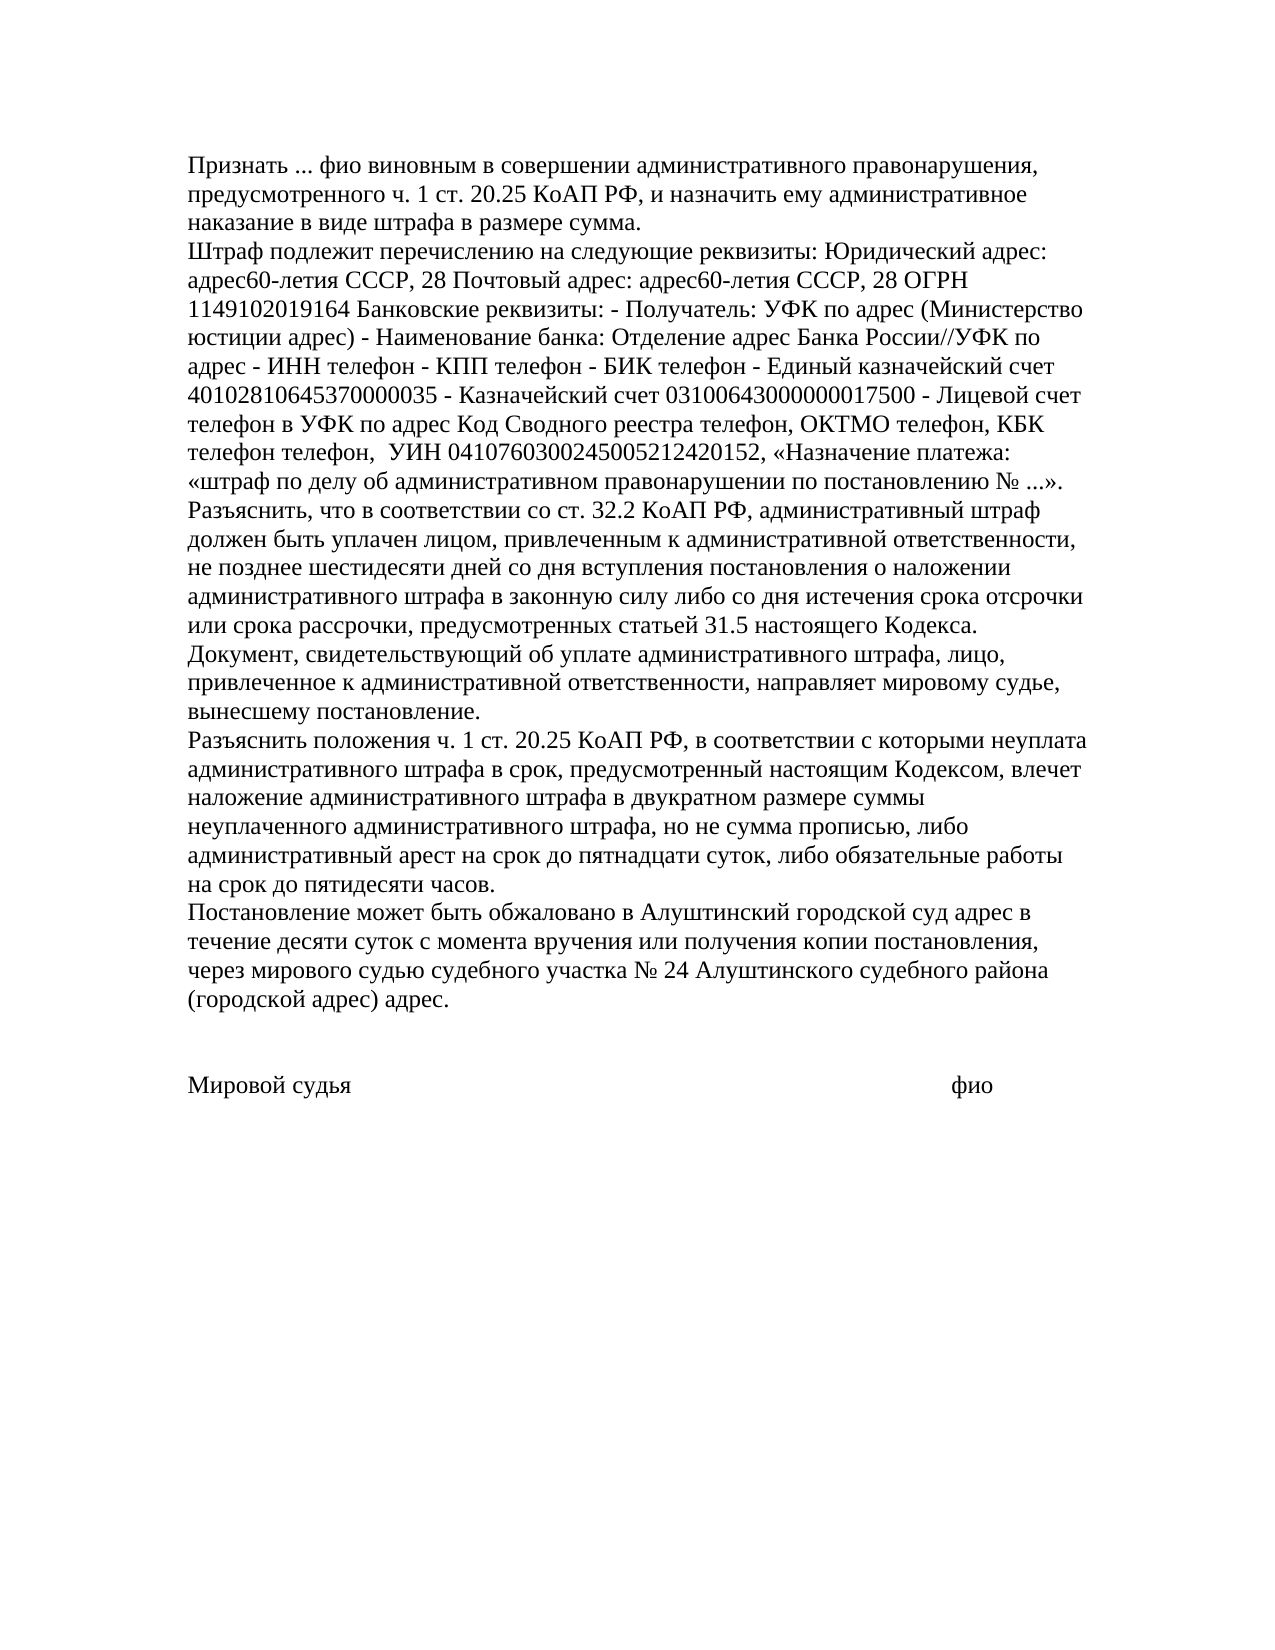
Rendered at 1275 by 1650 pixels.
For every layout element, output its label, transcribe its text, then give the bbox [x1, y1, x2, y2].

text Разъяснить, что в соответствии со ст. 32.2 КоАП РФ, административный штраф должен быть уплачен лицом, привлеченным к административной ответственности, не позднее шестидесяти дней со дня вступления постановления о наложении административного штрафа в законную силу либо со дня истечения срока отсрочки или срока рассрочки, предусмотренных статьей 31.5 настоящего Кодекса. [187, 495, 1087, 639]
text Признать ... фио виновным в совершении административного правонарушения, предусмотренного ч. 1 ст. 20.25 КоАП РФ, и назначить ему административное наказание в виде штрафа в размере сумма. [187, 150, 1087, 236]
text Мировой судья фио [187, 1070, 1087, 1099]
text Постановление может быть обжаловано в Алуштинский городской суд адрес в течение десяти суток с момента вручения или получения копии постановления, через мирового судью судебного участка № 24 Алуштинского судебного района (городской адрес) адрес. [187, 897, 1087, 1012]
text Штраф подлежит перечислению на следующие реквизиты: Юридический адрес: адрес60-летия СССР, 28 Почтовый адрес: адрес60-летия СССР, 28 ОГРН 1149102019164 Банковские реквизиты: - Получатель: УФК по адрес (Министерство юстиции адрес) - Наименование банка: Отделение адрес Банка России//УФК по адрес - ИНН телефон - КПП телефон - БИК телефон - Единый казначейский счет 40102810645370000035 - Казначейский счет 03100643000000017500 - Лицевой счет телефон в УФК по адрес Код Сводного реестра телефон, ОКТМО телефон, КБК телефон телефон, УИН 0410760300245005212420152, «Назначение платежа: «штраф по делу об административном правонарушении по постановлению № ...». [187, 236, 1087, 495]
text Разъяснить положения ч. 1 ст. 20.25 КоАП РФ, в соответствии с которыми неуплата административного штрафа в срок, предусмотренный настоящим Кодексом, влечет наложение административного штрафа в двукратном размере суммы неуплаченного административного штрафа, но не сумма прописью, либо административный арест на срок до пятнадцати суток, либо обязательные работы на срок до пятидесяти часов. [187, 725, 1087, 897]
text Документ, свидетельствующий об уплате административного штрафа, лицо, привлеченное к административной ответственности, направляет мировому судье, вынесшему постановление. [187, 639, 1087, 725]
